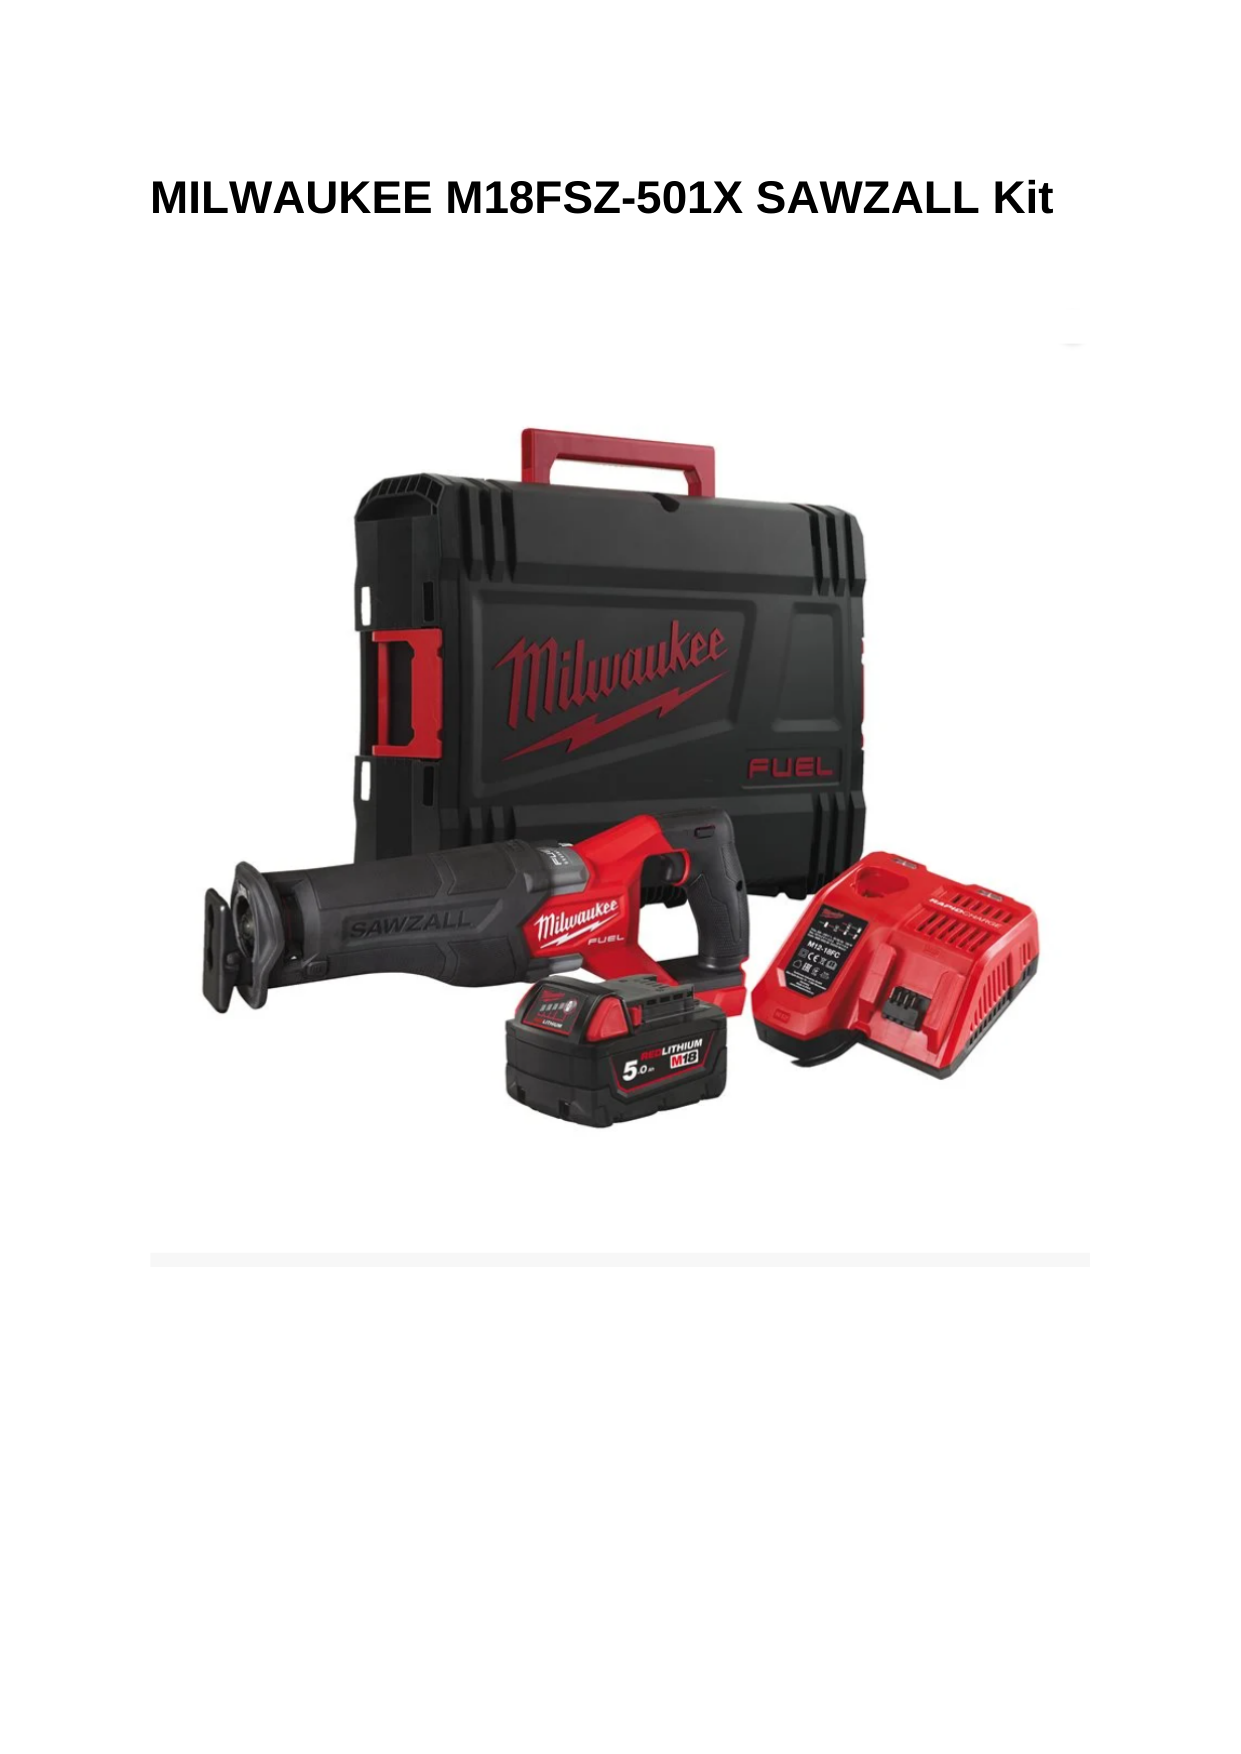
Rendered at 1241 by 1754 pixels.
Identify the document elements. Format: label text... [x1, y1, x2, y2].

text MILWAUKEE M18FSZ-501X SAWZALL Kit [150, 171, 1090, 223]
picture [150, 308, 1090, 1267]
